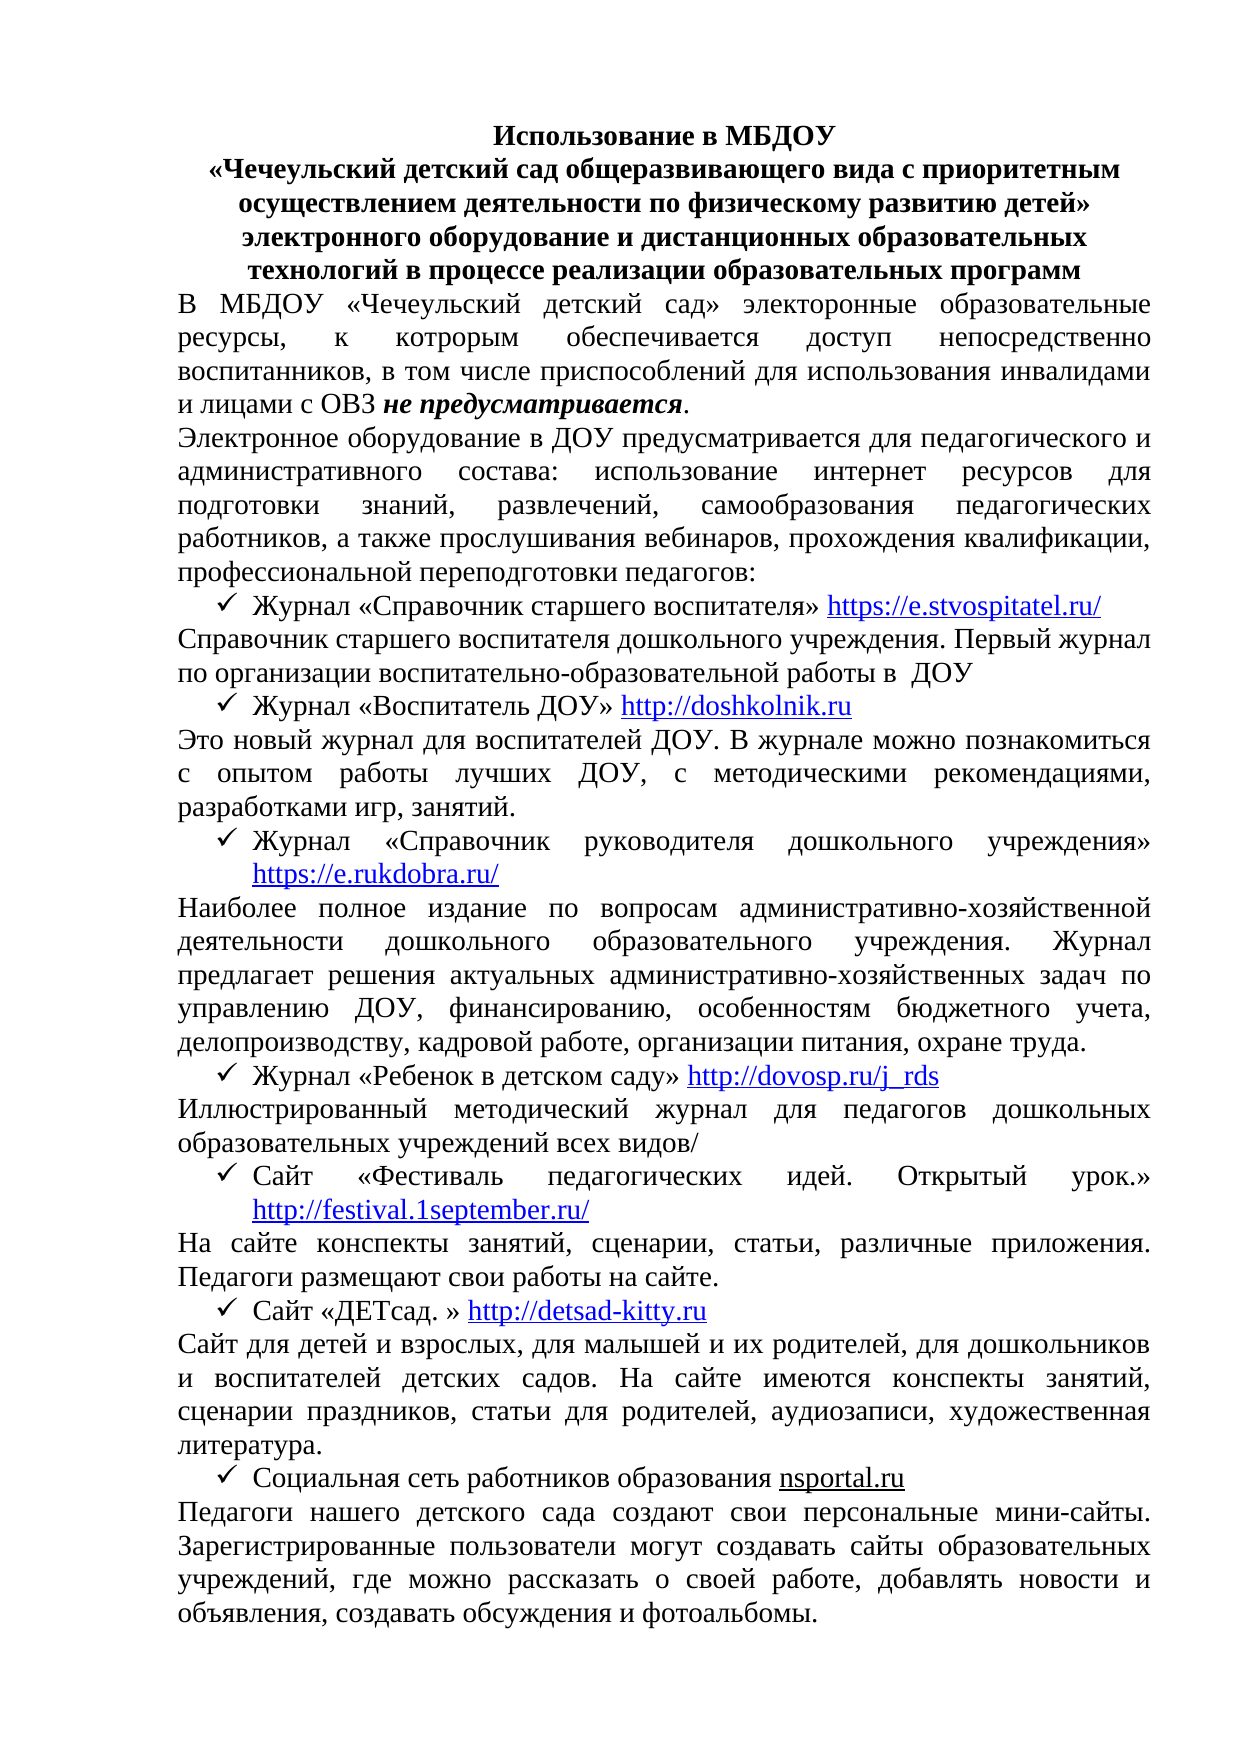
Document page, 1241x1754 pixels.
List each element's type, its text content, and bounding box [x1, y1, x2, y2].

text На сайте конспекты занятий, сценарии, статьи, различные приложения. Педагоги размещают свои работы на сайте. [177, 1226, 1152, 1293]
text Сайт для детей и взрослых, для малышей и их родителей, для дошкольников и воспитателей детских садов. На сайте имеются конспекты занятий, сценарии праздников, статьи для родителей, аудиозаписи, художественная литература. [177, 1326, 1152, 1460]
list Журнал «Ребенок в детском саду» http://dovosp.ru/j_rds [215, 1058, 1152, 1091]
text Иллюстрированный методический журнал для педагогов дошкольных образовательных учреждений всех видов/ [177, 1091, 1152, 1158]
list Сайт «ДЕТсад. » http://detsad-kitty.ru [215, 1293, 1152, 1326]
text Педагоги нашего детского сада создают свои персональные мини-сайты. Зарегистрированные пользователи могут создавать сайты образовательных учреждений, где можно рассказать о своей работе, добавлять новости и объявления, создавать обсуждения и фотоальбомы. [177, 1494, 1152, 1628]
list Сайт «Фестиваль педагогических идей. Открытый урок.» http://festival.1september.ru/ [215, 1158, 1152, 1226]
text Справочник старшего воспитателя дошкольного учреждения. Первый журнал по организации воспитательно-образовательной работы в ДОУ [177, 621, 1152, 688]
text Наиболее полное издание по вопросам административно-хозяйственной деятельности дошкольного образовательного учреждения. Журнал предлагает решения актуальных административно-хозяйственных задач по управлению ДОУ, финансированию, особенностям бюджетного учета, делопроизводству, кадровой работе, организации питания, охране труда. [177, 890, 1152, 1058]
text электронного оборудование и дистанционных образовательных технологий в процессе реализации образовательных программ [177, 219, 1152, 286]
list Журнал «Справочник руководителя дошкольного учреждения» https://e.rukdobra.ru/ [215, 823, 1152, 890]
text В МБДОУ «Чечеульский детский сад» электоронные образовательные ресурсы, к котрорым обеспечивается доступ непосредственно воспитанников, в том числе приспособлений для использования инвалидами и лицами с ОВЗ не предусматривается. [177, 286, 1152, 420]
list Журнал «Воспитатель ДОУ» http://doshkolnik.ru [215, 688, 1152, 722]
text Использование в МБДОУ [177, 118, 1152, 152]
text «Чечеульский детский сад общеразвивающего вида с приоритетным осуществлением деятельности по физическому развитию детей» [177, 152, 1152, 219]
list Социальная сеть работников образования nsportal.ru [215, 1460, 1152, 1494]
list Журнал «Справочник старшего воспитателя» https://e.stvospitatel.ru/ [215, 588, 1152, 621]
text Электронное оборудование в ДОУ предусматривается для педагогического и административного состава: использование интернет ресурсов для подготовки знаний, развлечений, самообразования педагогических работников, а также прослушивания вебинаров, прохождения квалификации, профессиональной переподготовки педагогов: [177, 420, 1152, 588]
text Это новый журнал для воспитателей ДОУ. В журнале можно познакомиться с опытом работы лучших ДОУ, с методическими рекомендациями, разработками игр, занятий. [177, 722, 1152, 823]
